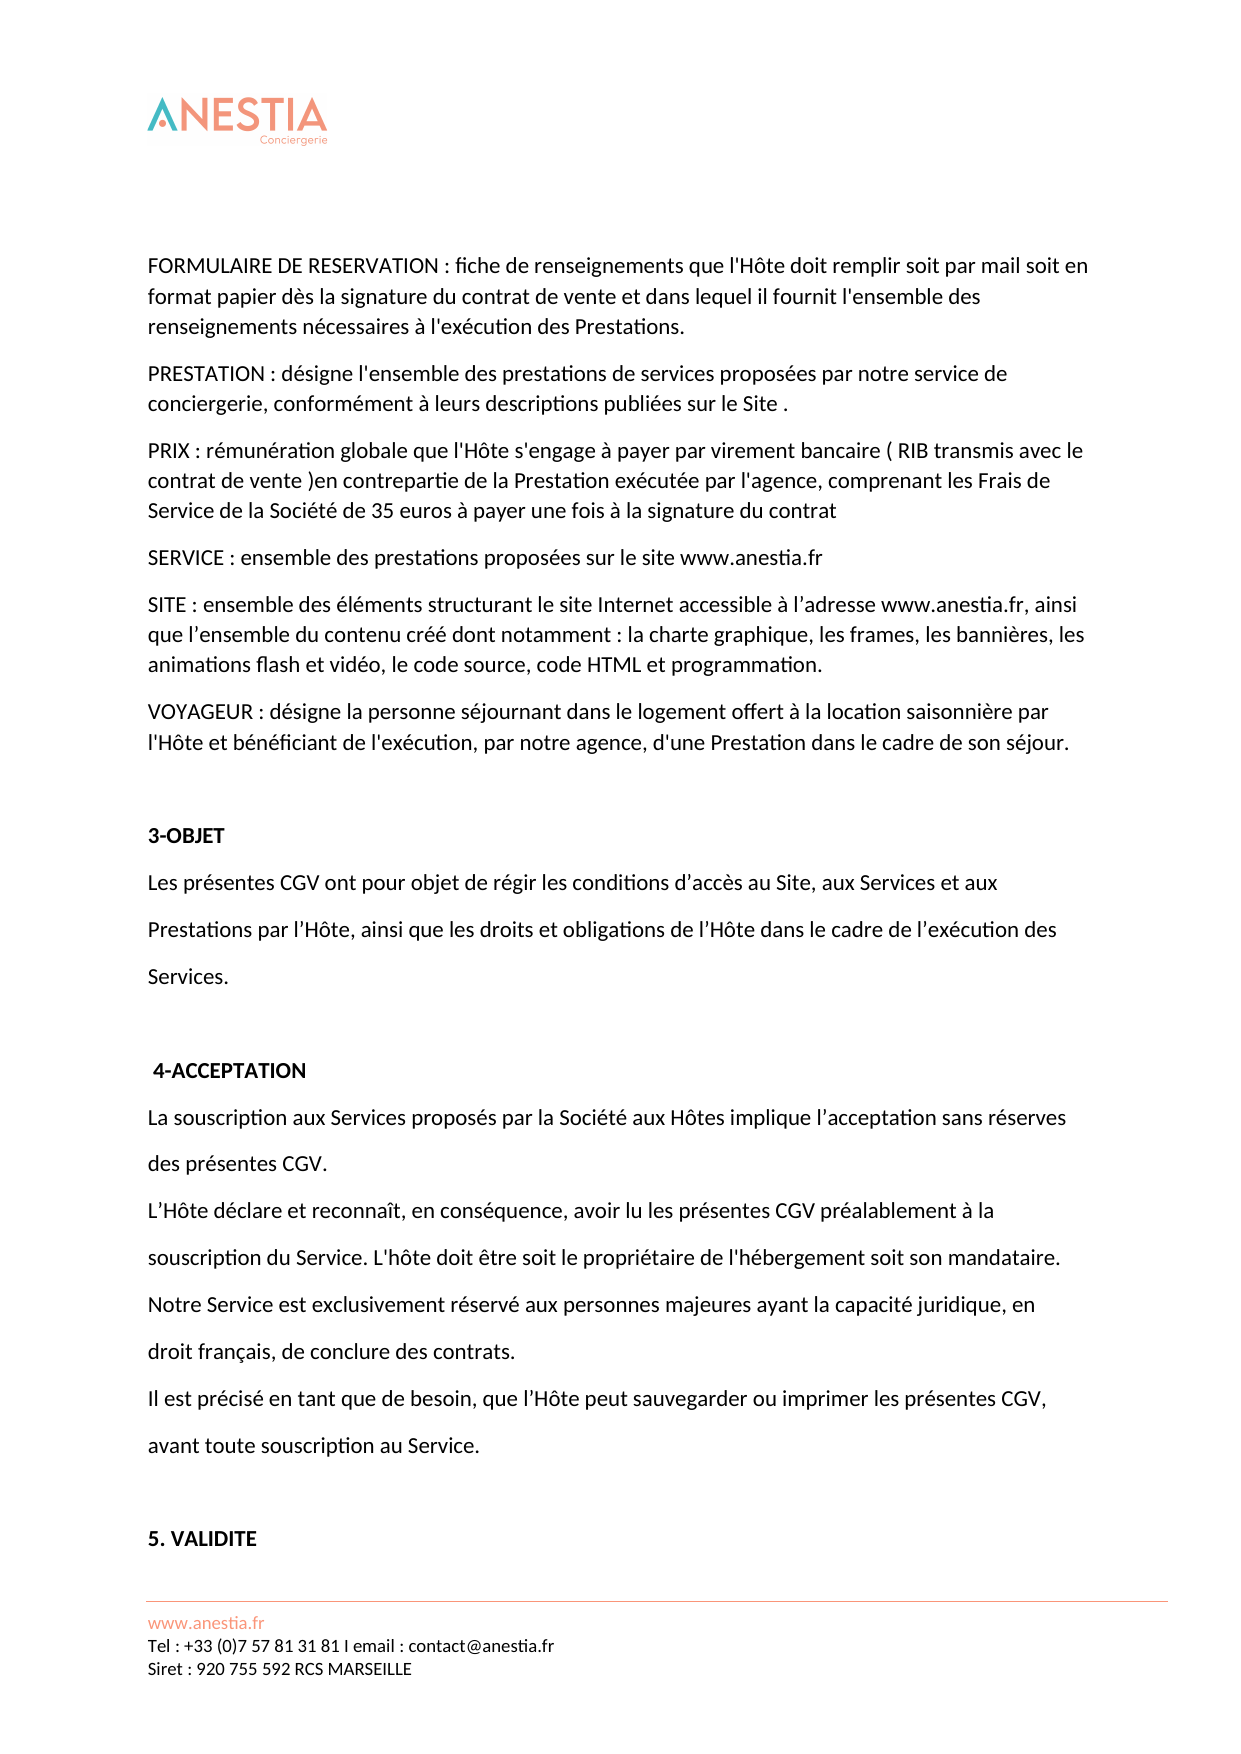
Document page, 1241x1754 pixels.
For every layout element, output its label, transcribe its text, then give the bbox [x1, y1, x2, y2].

text L’Hôte déclare et reconnaît, en conséquence, avoir lu les présentes CGV préalablement à la [148, 1196, 1093, 1224]
text 4-ACCEPTATION [148, 1056, 1093, 1084]
text Il est précisé en tant que de besoin, que l’Hôte peut sauvegarder ou imprimer les présentes CGV, [148, 1384, 1093, 1412]
text PRIX : rémunération globale que l'Hôte s'engage à payer par virement bancaire ( RIB transmis avec le contrat de vente )en contrepartie de la Prestation exécutée par l'agence, comprenant les Frais de Service de la Société de 35 euros à payer une fois à la signature du contrat [148, 436, 1093, 524]
text 5. VALIDITE [148, 1524, 1093, 1553]
text Notre Service est exclusivement réservé aux personnes majeures ayant la capacité juridique, en [148, 1290, 1093, 1318]
picture [147, 93, 328, 146]
text Prestations par l’Hôte, ainsi que les droits et obligations de l’Hôte dans le cadre de l’exécution des [148, 915, 1093, 943]
text Services. [148, 962, 1093, 990]
text droit français, de conclure des contrats. [148, 1337, 1093, 1365]
text PRESTATION : désigne l'ensemble des prestations de services proposées par notre service de conciergerie, conformément à leurs descriptions publiées sur le Site . [148, 359, 1093, 417]
text FORMULAIRE DE RESERVATION : fiche de renseignements que l'Hôte doit remplir soit par mail soit en format papier dès la signature du contrat de vente et dans lequel il fournit l'ensemble des renseignements nécessaires à l'exécution des Prestations. [148, 252, 1093, 340]
text SITE : ensemble des éléments structurant le site Internet accessible à l’adresse www.anestia.fr, ainsi que l’ensemble du contenu créé dont notamment : la charte graphique, les frames, les bannières, les animations flash et vidéo, le code source, code HTML et programmation. [148, 590, 1093, 679]
text des présentes CGV. [148, 1149, 1093, 1178]
text VOYAGEUR : désigne la personne séjournant dans le logement offert à la location saisonnière par l'Hôte et bénéficiant de l'exécution, par notre agence, d'une Prestation dans le cadre de son séjour. [148, 697, 1093, 756]
text SERVICE : ensemble des prestations proposées sur le site www.anestia.fr [148, 543, 1093, 571]
text avant toute souscription au Service. [148, 1431, 1093, 1459]
text Les présentes CGV ont pour objet de régir les conditions d’accès au Site, aux Services et aux [148, 868, 1093, 896]
text souscription du Service. L'hôte doit être soit le propriétaire de l'hébergement soit son mandataire. [148, 1243, 1093, 1271]
text 3-OBJET [148, 821, 1093, 849]
text La souscription aux Services proposés par la Société aux Hôtes implique l’acceptation sans réserves [148, 1103, 1093, 1131]
